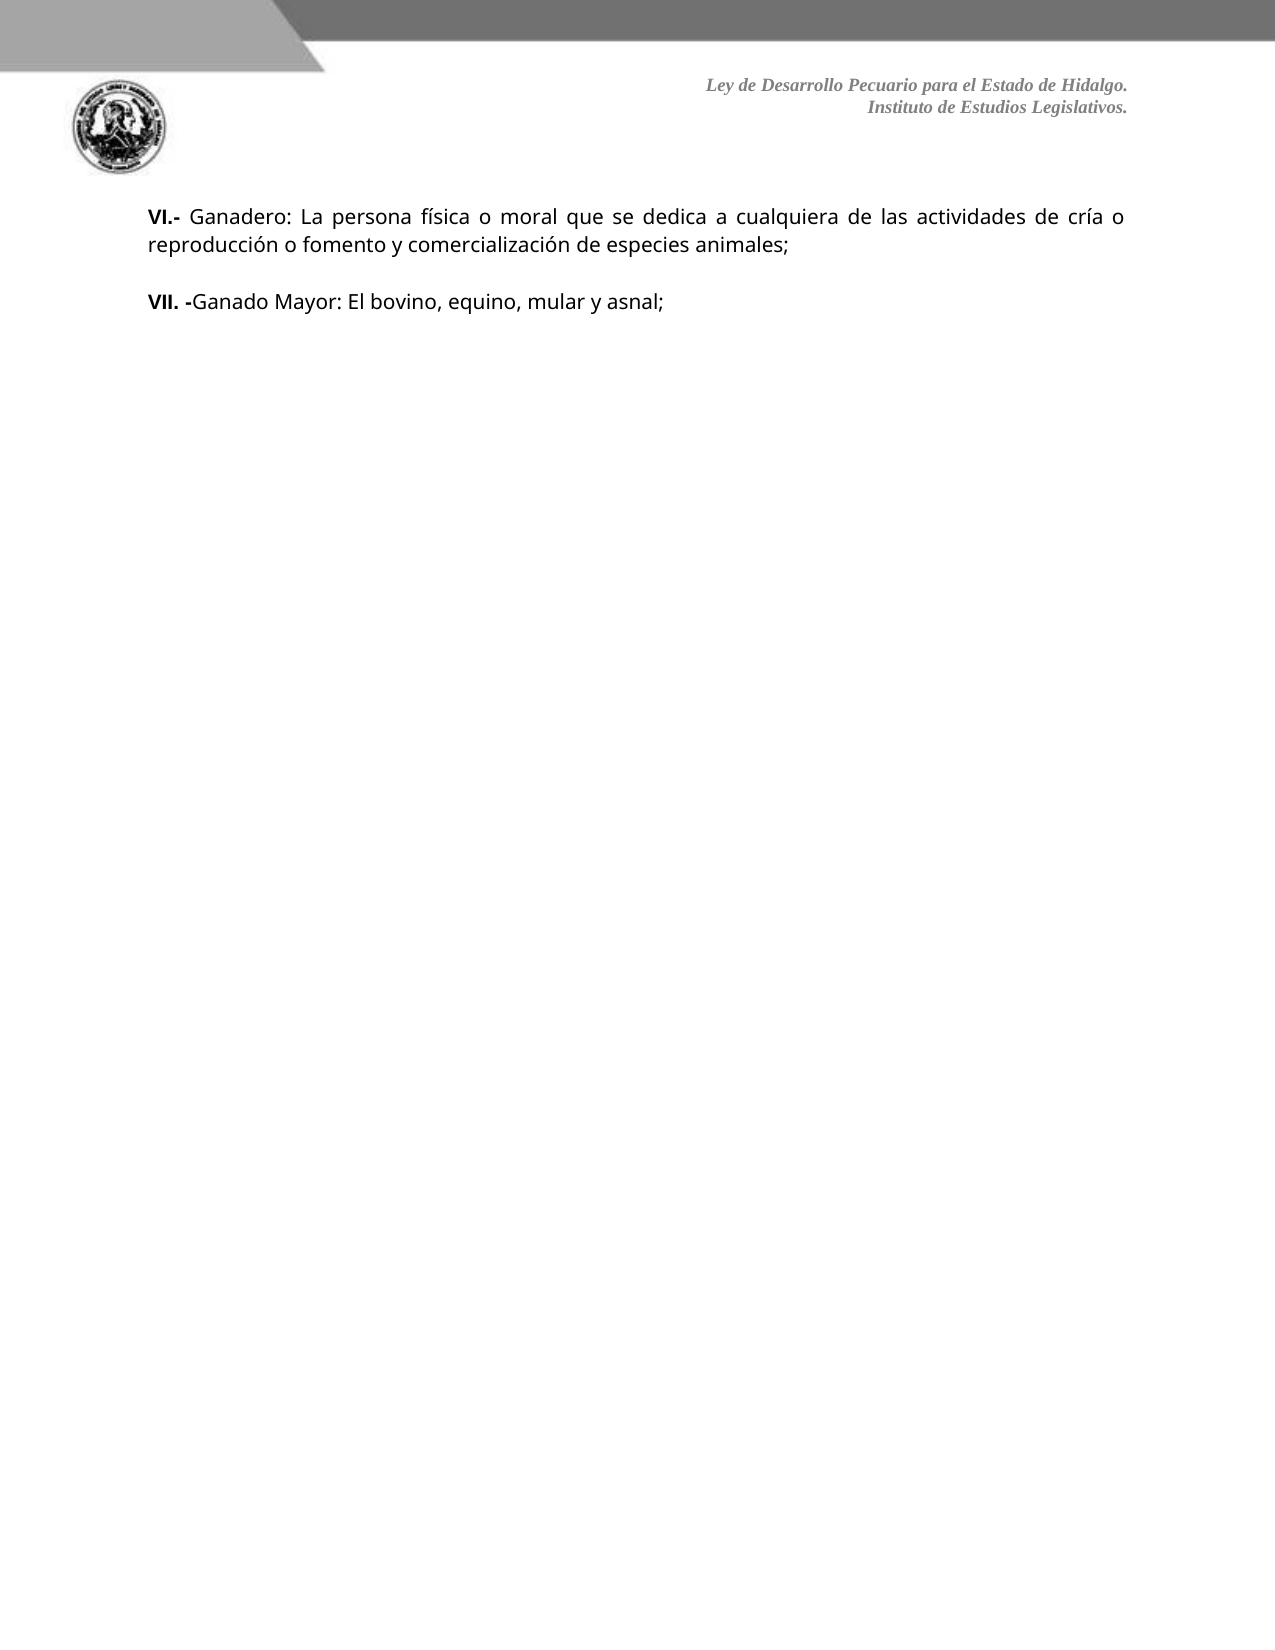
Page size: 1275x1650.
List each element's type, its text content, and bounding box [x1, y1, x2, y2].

text VI.- Ganadero: La persona física o moral que se dedica a cualquiera de las actividades de cría o reproducción o fomento y comercialización de especies animales; [148, 202, 1126, 259]
picture [0, 0, 1275, 176]
text VII. -Ganado Mayor: El bovino, equino, mular y asnal; [148, 287, 1139, 316]
